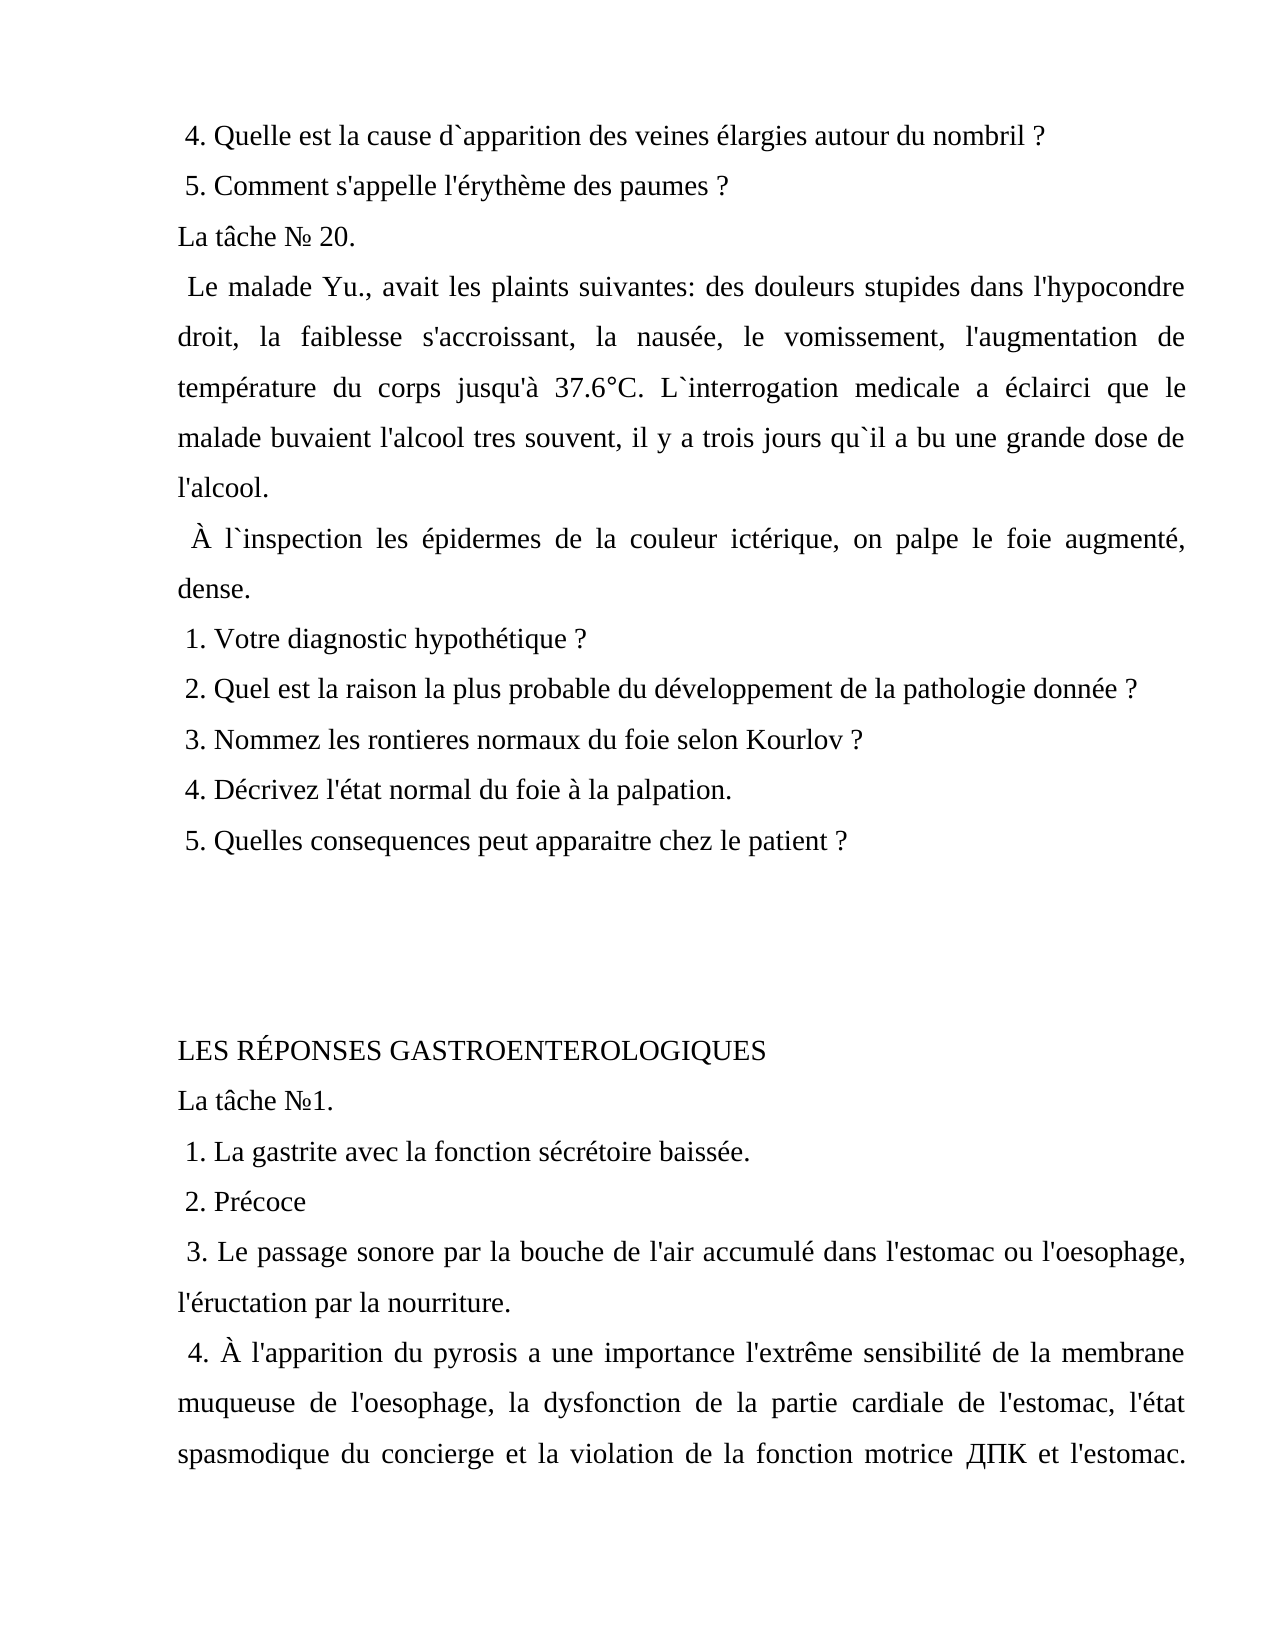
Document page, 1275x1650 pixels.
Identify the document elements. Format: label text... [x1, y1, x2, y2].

text 1. La gastrite avec la fonction sécrétoire baissée. [177, 1134, 1186, 1167]
text 4. Décrivez l'état normal du foie à la palpation. [177, 772, 1186, 806]
text La tâche № 20. [177, 219, 1186, 252]
text 3. Nommez les rontieres normaux du foie selon Kourlov ? [177, 722, 1186, 756]
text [177, 1335, 1186, 1469]
text Le malade Yu., avait les plaints suivantes: des douleurs stupides dans l'hypocondre droit, la faiblesse s'accroissant, la nausée, le vomissement, l'augmentation de température du corps jusqu'à 37.6°С. L`interrogation medicale a éclairci que le malade buvaient l'alcool tres souvent, il y a trois jours qu`il a bu une grande dose de l'alcool. [177, 269, 1186, 504]
text 2. Précoce [177, 1184, 1186, 1218]
text 4. Quelle est la cause d`apparition des veines élargies autour du nombril ? [177, 118, 1186, 152]
text 2. Quel est la raison la plus probable du développement de la pathologie donnée ? [177, 672, 1186, 705]
text 3. Le passage sonore par la bouche de l'air accumulé dans l'estomac ou l'oesophage, l'éructation par la nourriture. [177, 1234, 1186, 1318]
text 5. Quelles consequences peut apparaitre chez le patient ? [177, 823, 1186, 856]
text LES RÉPONSES GASTROENTEROLOGIQUES [177, 1033, 1186, 1067]
text La tâche №1. [177, 1083, 1186, 1117]
text 5. Comment s'appelle l'érythème des paumes ? [177, 168, 1186, 202]
text 1. Votre diagnostic hypothétique ? [177, 621, 1186, 655]
text À l`inspection les épidermes de la couleur ictérique, on palpe le foie augmenté, dense. [177, 521, 1186, 604]
